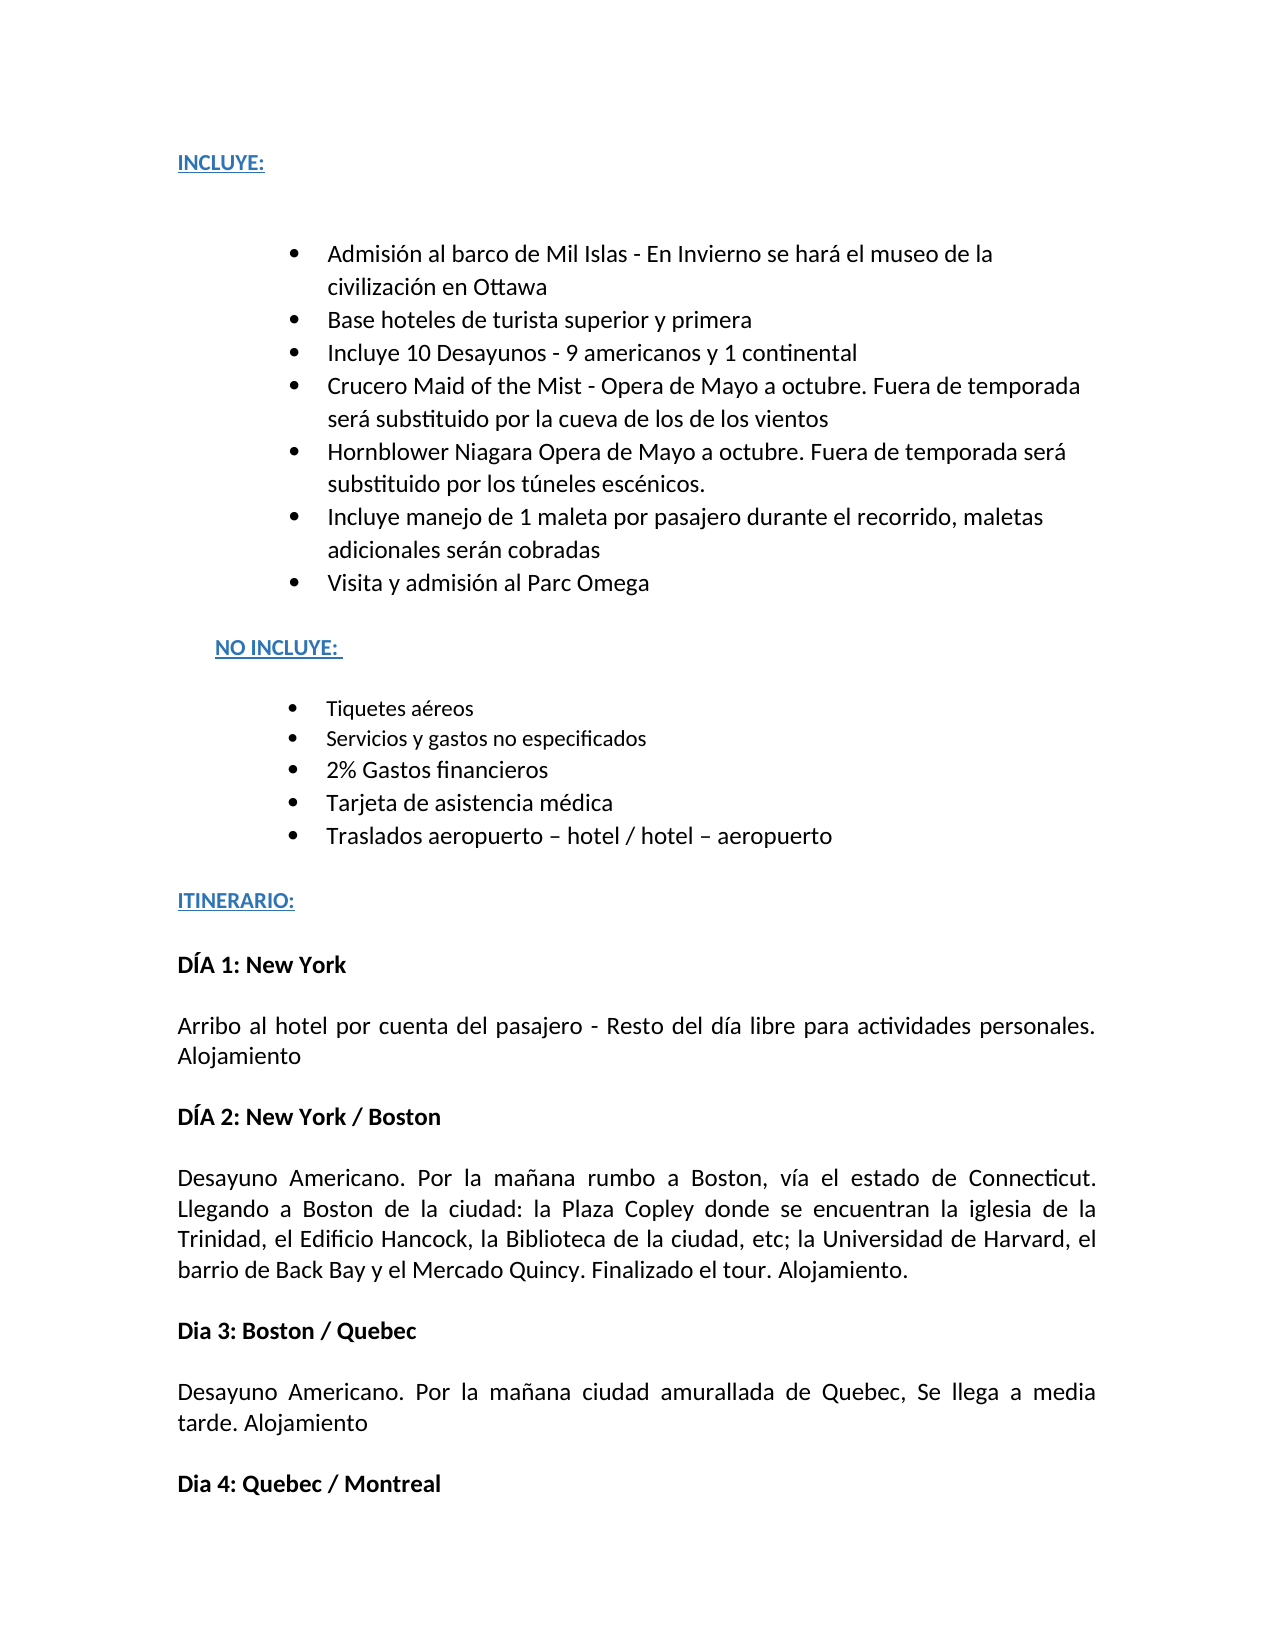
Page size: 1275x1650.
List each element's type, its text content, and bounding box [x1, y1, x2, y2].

list Base hoteles de turista superior y primera [290, 304, 1098, 334]
text Desayuno Americano. Por la mañana ciudad amurallada de Quebec, Se llega a media tarde. Alojamiento [177, 1376, 1098, 1437]
text DÍA 2: New York / Boston [177, 1101, 1098, 1132]
list 2% Gastos financieros [288, 754, 1098, 784]
list Incluye 10 Desayunos - 9 americanos y 1 continental [290, 337, 1098, 367]
text Dia 4: Quebec / Montreal [177, 1468, 1098, 1498]
list Visita y admisión al Parc Omega [290, 567, 1098, 598]
text ITINERARIO: [177, 886, 1098, 914]
list Incluye manejo de 1 maleta por pasajero durante el recorrido, maletas adicionales serán cobradas [290, 502, 1098, 565]
list Crucero Maid of the Mist - Opera de Mayo a octubre. Fuera de temporada será substituido por la cueva de los de los vientos [290, 370, 1098, 433]
text DÍA 1: New York [177, 949, 1098, 979]
list Tarjeta de asistencia médica [288, 787, 1098, 817]
text Desayuno Americano. Por la mañana rumbo a Boston, vía el estado de Connecticut. Llegando a Boston de la ciudad: la Plaza Copley donde se encuentran la iglesia de la Trinidad, el Edificio Hancock, la Biblioteca de la ciudad, etc; la Universidad de Harvard, el barrio de Back Bay y el Mercado Quincy. Finalizado el tour. Alojamiento. [177, 1162, 1098, 1284]
list Admisión al barco de Mil Islas - En Invierno se hará el museo de la civilización en Ottawa [290, 238, 1098, 302]
text Arribo al hotel por cuenta del pasajero - Resto del día libre para actividades personales. Alojamiento [177, 1010, 1098, 1071]
text INCLUYE: [177, 148, 1098, 176]
text NO INCLUYE: [215, 633, 1098, 661]
list Servicios y gastos no especificados [288, 724, 1098, 752]
list Tiquetes aéreos [288, 694, 1098, 722]
list Hornblower Niagara Opera de Mayo a octubre. Fuera de temporada será substituido por los túneles escénicos. [290, 436, 1098, 499]
list Traslados aeropuerto – hotel / hotel – aeropuerto [288, 820, 1098, 850]
text Dia 3: Boston / Quebec [177, 1315, 1098, 1346]
